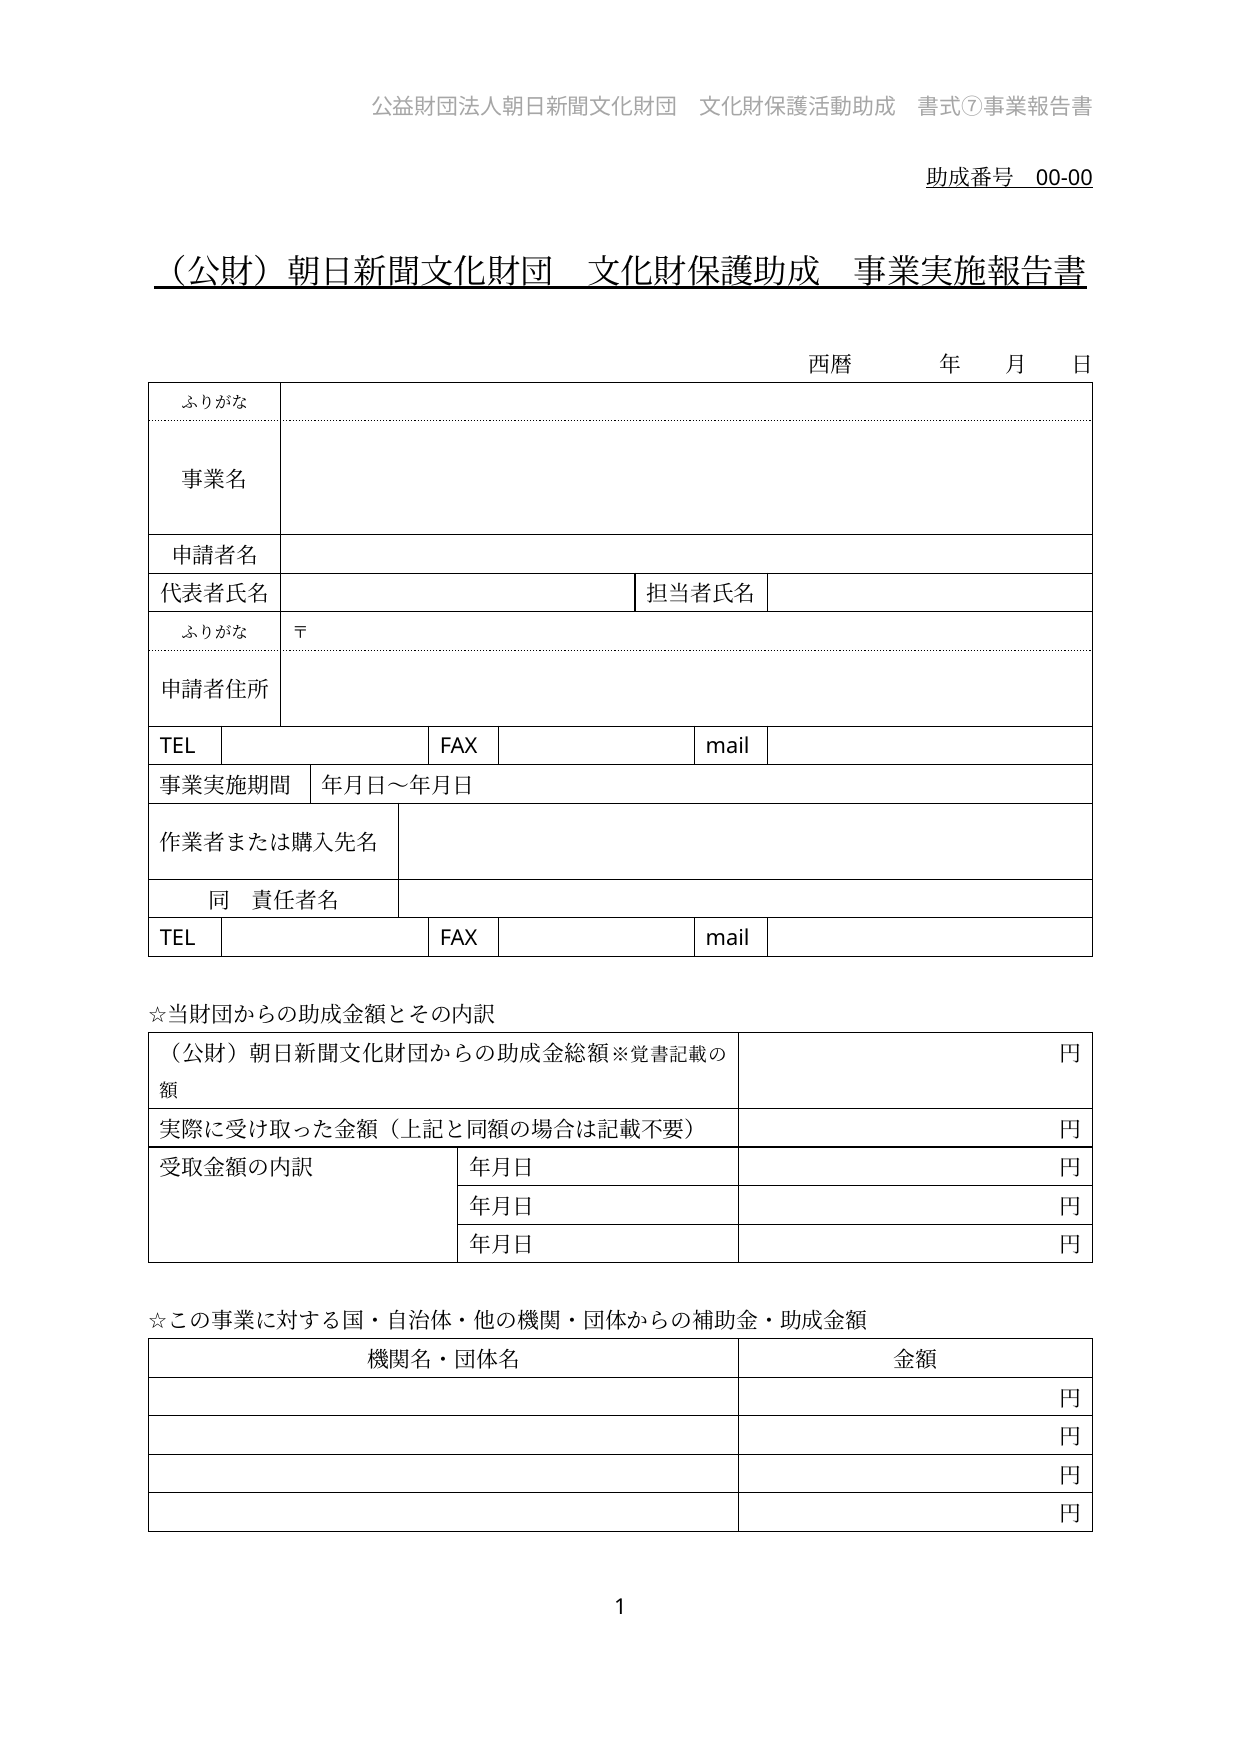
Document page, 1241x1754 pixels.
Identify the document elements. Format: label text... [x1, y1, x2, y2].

table_cell [149, 1416, 738, 1454]
table_header ふりがな [149, 383, 280, 420]
table_cell TEL [149, 918, 221, 956]
table_cell [499, 727, 694, 764]
text 西暦 年 月 日 [148, 344, 1092, 382]
table_cell [768, 918, 1092, 956]
table_cell 同 責任者名 [149, 880, 398, 917]
table_cell ふりがな [149, 612, 280, 649]
table_cell 年月日 [458, 1148, 738, 1185]
table_cell 代表者氏名 [149, 574, 280, 611]
table_cell 事業実施期間 [149, 765, 310, 803]
text ☆当財団からの助成金額とその内訳 [148, 994, 1092, 1032]
table_header 円 [739, 1033, 1092, 1108]
table_cell [281, 420, 1092, 534]
table_cell 事業名 [149, 420, 280, 534]
table_cell [768, 574, 1092, 611]
table_header [281, 383, 1092, 420]
table_header 機関名・団体名 [149, 1339, 738, 1377]
table_cell [149, 1455, 738, 1492]
table_cell 円 [739, 1225, 1092, 1262]
table_cell TEL [149, 727, 221, 764]
table_cell 円 [739, 1378, 1092, 1415]
table_header 金額 [739, 1339, 1092, 1377]
table_cell 申請者住所 [149, 650, 280, 726]
table_cell [149, 1493, 738, 1531]
table_cell [222, 727, 428, 764]
table_cell FAX [429, 727, 498, 764]
table_cell 担当者氏名 [636, 574, 767, 611]
table_cell 受取金額の内訳 [149, 1148, 457, 1262]
text 助成番号 00-00 [148, 157, 1092, 194]
table_cell 円 [739, 1493, 1092, 1531]
table_cell 年月日～年月日 [311, 765, 1092, 803]
table_cell mail [695, 918, 767, 956]
table_cell 円 [739, 1148, 1092, 1185]
text ☆この事業に対する国・自治体・他の機関・団体からの補助金・助成金額 [148, 1301, 1092, 1338]
table_cell [281, 650, 1092, 726]
table_cell mail [695, 727, 767, 764]
table_cell 円 [739, 1416, 1092, 1454]
table_cell [499, 918, 694, 956]
table_cell 円 [739, 1455, 1092, 1492]
table_cell FAX [429, 918, 498, 956]
table_cell 円 [739, 1186, 1092, 1223]
text （公財）朝日新聞文化財団 文化財保護助成 事業実施報告書 [148, 232, 1092, 307]
table_cell [399, 880, 1092, 917]
table_cell [222, 918, 428, 956]
table_cell [281, 535, 1092, 572]
table_cell [149, 1378, 738, 1415]
table_cell 〒 [281, 612, 1092, 649]
table_cell 申請者名 [149, 535, 280, 572]
table_cell [768, 727, 1092, 764]
table_cell 円 [739, 1109, 1092, 1146]
table_header （公財）朝日新聞文化財団からの助成金総額※覚書記載の額 [149, 1033, 738, 1108]
table_cell [281, 574, 634, 611]
table_cell 実際に受け取った金額（上記と同額の場合は記載不要） [149, 1109, 738, 1146]
table_cell 作業者または購入先名 [149, 804, 398, 879]
table_cell 年月日 [458, 1186, 738, 1223]
table_cell [399, 804, 1092, 879]
table_cell 年月日 [458, 1225, 738, 1262]
